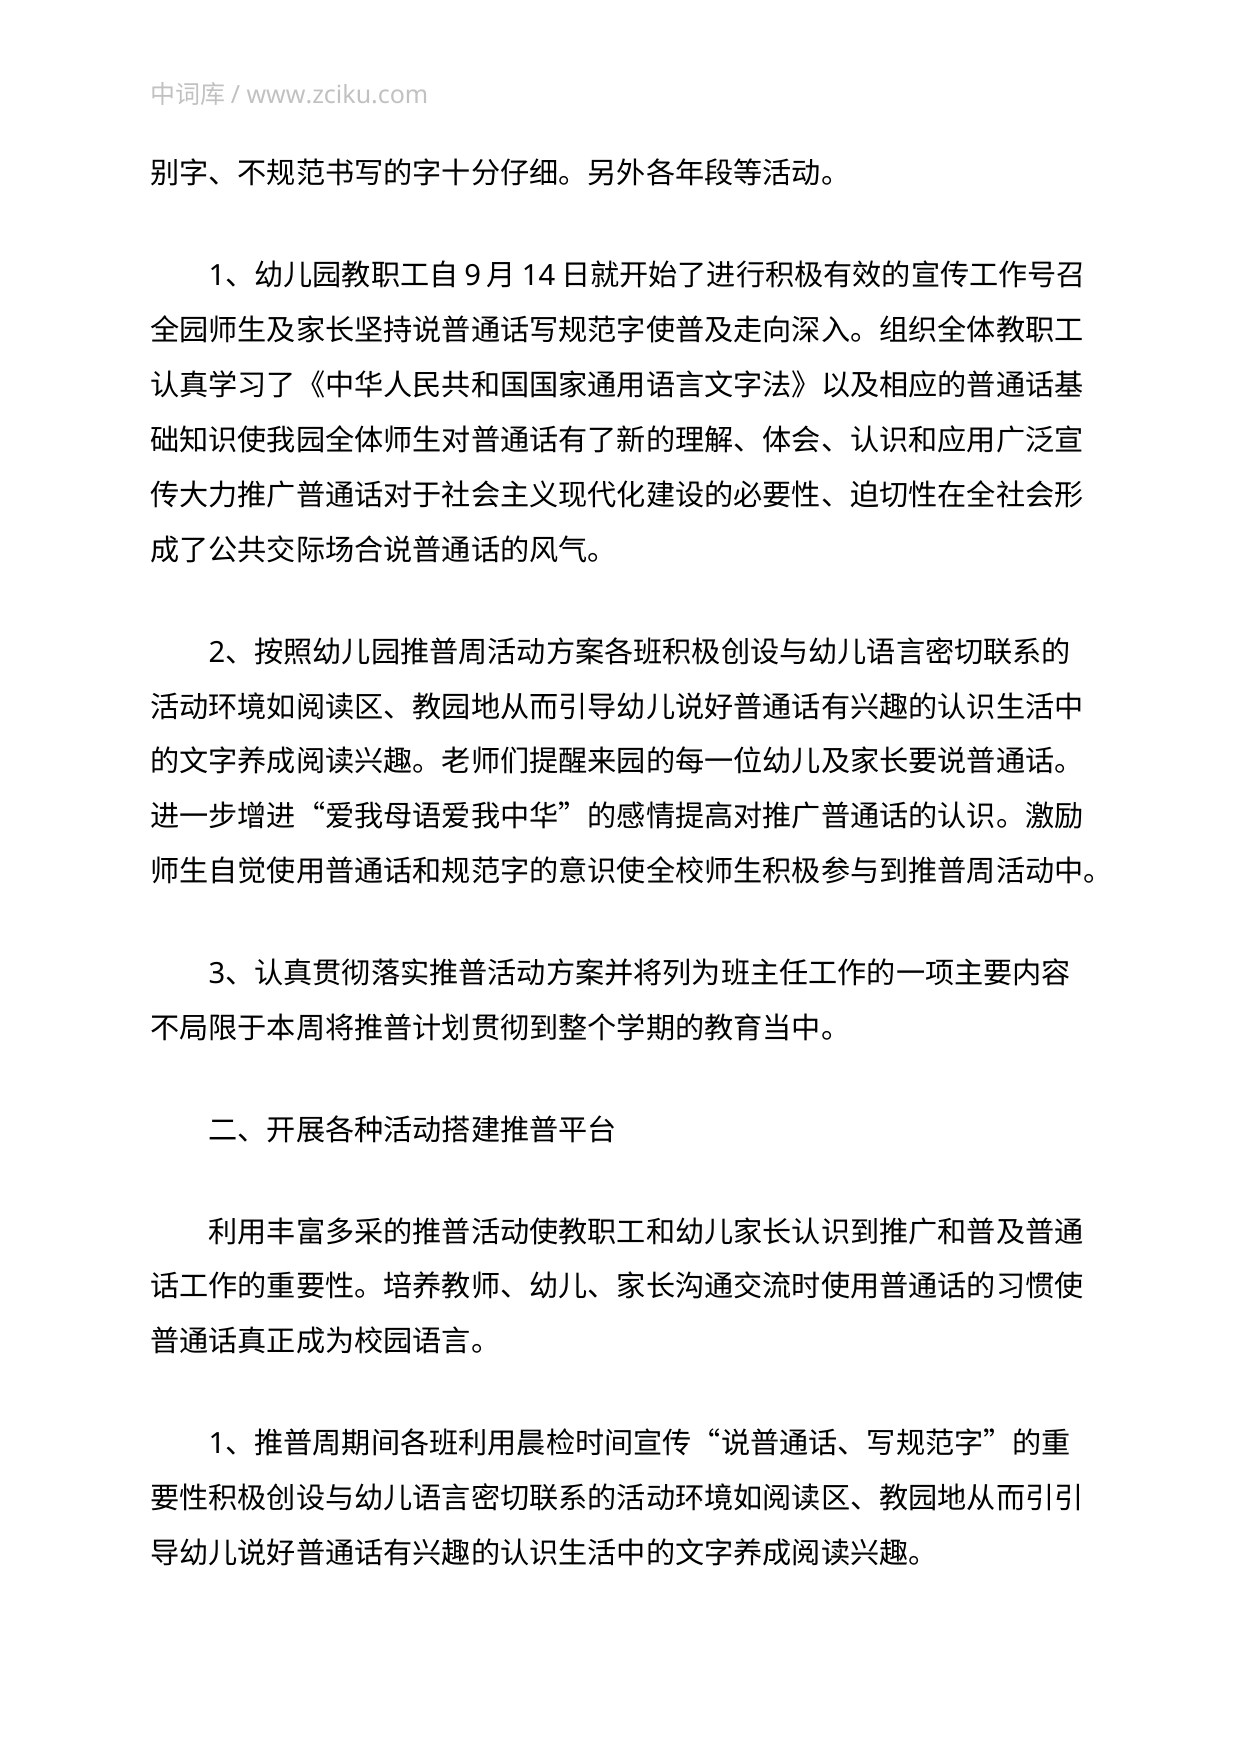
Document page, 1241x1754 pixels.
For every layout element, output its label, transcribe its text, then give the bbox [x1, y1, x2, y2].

text 利用丰富多采的推普活动使教职工和幼儿家长认识到推广和普及普通话工作的重要性。培养教师、幼儿、家长沟通交流时使用普通话的习惯使普通话真正成为校园语言。 [150, 1208, 1090, 1360]
text 2、按照幼儿园推普周活动方案各班积极创设与幼儿语言密切联系的活动环境如阅读区、教园地从而引导幼儿说好普通话有兴趣的认识生活中的文字养成阅读兴趣。老师们提醒来园的每一位幼儿及家长要说普通话。进一步增进“爱我母语爱我中华”的感情提高对推广普通话的认识。激励师生自觉使用普通话和规范字的意识使全校师生积极参与到推普周活动中。 [150, 628, 1090, 890]
text 二、开展各种活动搭建推普平台 [150, 1106, 1090, 1149]
text 1、推普周期间各班利用晨检时间宣传“说普通话、写规范字”的重要性积极创设与幼儿语言密切联系的活动环境如阅读区、教园地从而引引导幼儿说好普通话有兴趣的认识生活中的文字养成阅读兴趣。 [150, 1420, 1090, 1572]
text 1、幼儿园教职工自9月14日就开始了进行积极有效的宣传工作号召全园师生及家长坚持说普通话写规范字使普及走向深入。组织全体教职工认真学习了《中华人民共和国国家通用语言文字法》以及相应的普通话基础知识使我园全体师生对普通话有了新的理解、体会、认识和应用广泛宣传大力推广普通话对于社会主义现代化建设的必要性、迫切性在全社会形成了公共交际场合说普通话的风气。 [150, 252, 1090, 569]
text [150, 150, 1090, 192]
text 3、认真贯彻落实推普活动方案并将列为班主任工作的一项主要内容不局限于本周将推普计划贯彻到整个学期的教育当中。 [150, 949, 1090, 1047]
